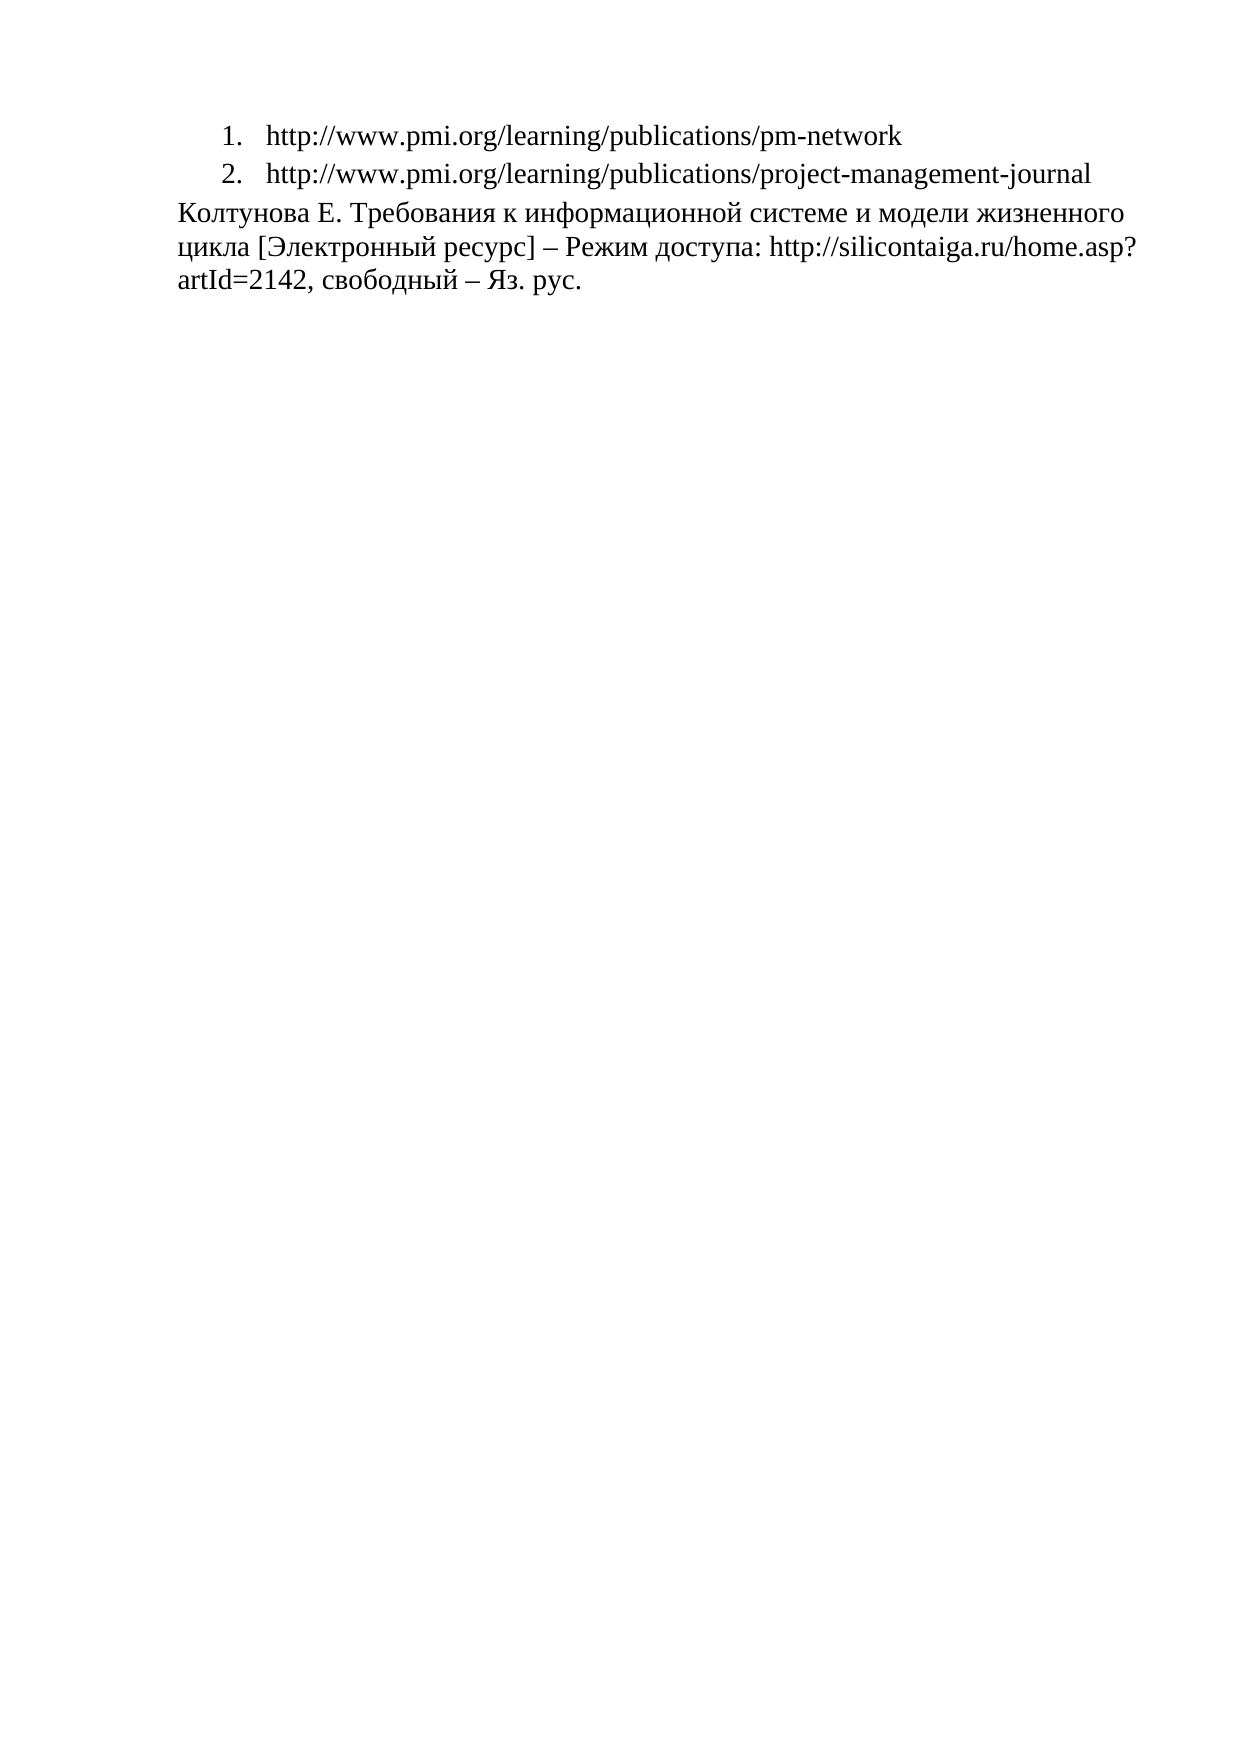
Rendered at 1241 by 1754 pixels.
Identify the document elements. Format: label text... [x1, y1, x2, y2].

list http://www.pmi.org/learning/publications/pm-network [221, 118, 1152, 152]
text Колтунова Е. Требования к информационной системе и модели жизненного цикла [Электронный ресурс] – Режим доступа: http://silicontaiga.ru/home.asp?artId=2142, свободный – Яз. рус. [177, 195, 1152, 296]
list http://www.pmi.org/learning/publications/project-management-journal [221, 157, 1152, 190]
